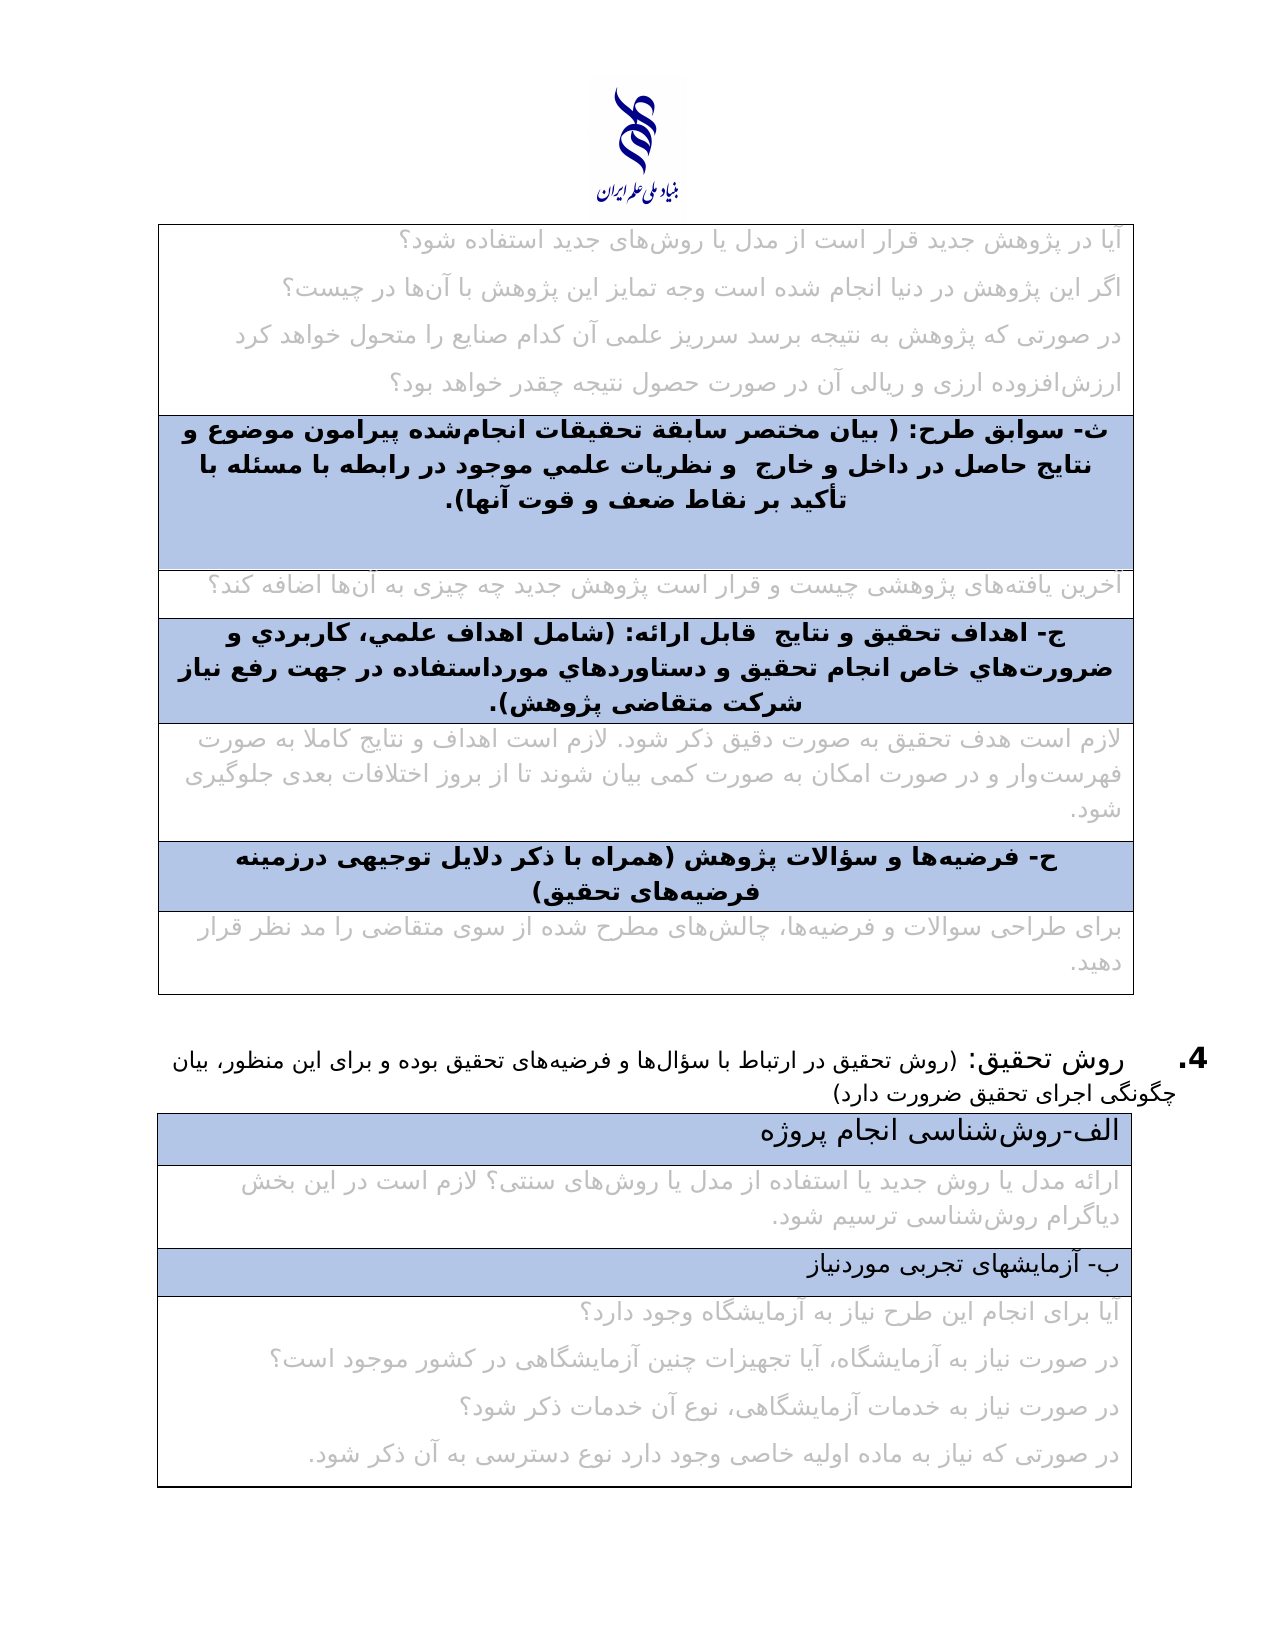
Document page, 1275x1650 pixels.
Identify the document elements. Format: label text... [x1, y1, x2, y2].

table_cell برای طراحی سوالات و فرضیه‌ها، چالش‌های مطرح شده از سوی متقاضی را مد نظر قرار دهید. [159, 912, 1133, 994]
picture [588, 75, 687, 224]
table_cell ب- آزمایشهای تجربی موردنیاز [158, 1249, 1131, 1296]
table_cell ارائه مدل یا روش جدید یا استفاده از مدل یا روش‌های سنتی؟ لازم است در این بخش دیاگرام روش‌شناسی ترسیم شود. [158, 1166, 1131, 1248]
table_cell آیا در پژوهش جدید قرار است از مدل یا روش‌های جدید استفاده شود؟ اگر این پژوهش در دنیا انجام شده است وجه تمایز این پژوهش با آن‌ها در چیست؟ در صورتی که پژوهش به نتیجه برسد سرریز علمی آن کدام صنایع را متحول خواهد کرد ارزش‌افزوده ارزی و ریالی آن در صورت حصول نتیجه چقدر خواهد بود؟ [159, 225, 1133, 415]
list روش تحقيق: (روش تحقیق در ارتباط با سؤال‌ها و فرضیه‌های تحقیق بوده و برای این منظور، بیان چگونگی اجرای تحقیق ضرورت دارد) [150, 1041, 1177, 1107]
table_cell ج- اهداف تحقيق و نتايج قابل ارائه: (شامل اهداف علمي، كاربردي و ضرورت‌هاي خاص انجام تحقيق و دستاوردهاي مورداستفاده در جهت رفع نیاز شرکت متقاضی پژوهش). [159, 619, 1133, 723]
table_cell آیا برای انجام این طرح نیاز به آزمایشگاه وجود دارد؟ در صورت نیاز به آزمایشگاه، آیا تجهیزات چنین آزمایشگاهی در کشور موجود است؟ در صورت نیاز به خدمات آزمایشگاهی، نوع آن خدمات ذکر شود؟ در صورتی که نیاز به ماده اولیه خاصی وجود دارد نوع دسترسی به آن ذکر شود. [158, 1297, 1131, 1486]
table_cell آخرین یافته‌های پژوهشی چیست و قرار است پژوهش جدید چه چیزی به آن‌ها اضافه کند؟ [159, 571, 1133, 617]
table_cell ث- سوابق طرح: ( بيان مختصر سابقة تحقيقات انجام‌شده پيرامون موضوع و نتايج حاصل در داخل و خارج و نظريات علمي موجود در رابطه با مسئله با تأكيد بر نقاط ضعف و قوت آنها). [159, 416, 1133, 569]
table_cell لازم است هدف تحقیق به صورت دقیق ذکر شود. لازم است اهداف و نتایج کاملا به صورت فهرست‌وار و در صورت امکان به صورت کمی بیان شوند تا از بروز اختلافات بعدی جلوگیری شود. [159, 724, 1133, 841]
table_header الف-روش‌شناسی انجام پروژه [158, 1114, 1131, 1165]
table_cell ح- فرضيه‌ها و سؤالات پژوهش (همراه با ذکر دلایل توجیهی درزمینه فرضیه‌های تحقیق) [159, 842, 1133, 911]
